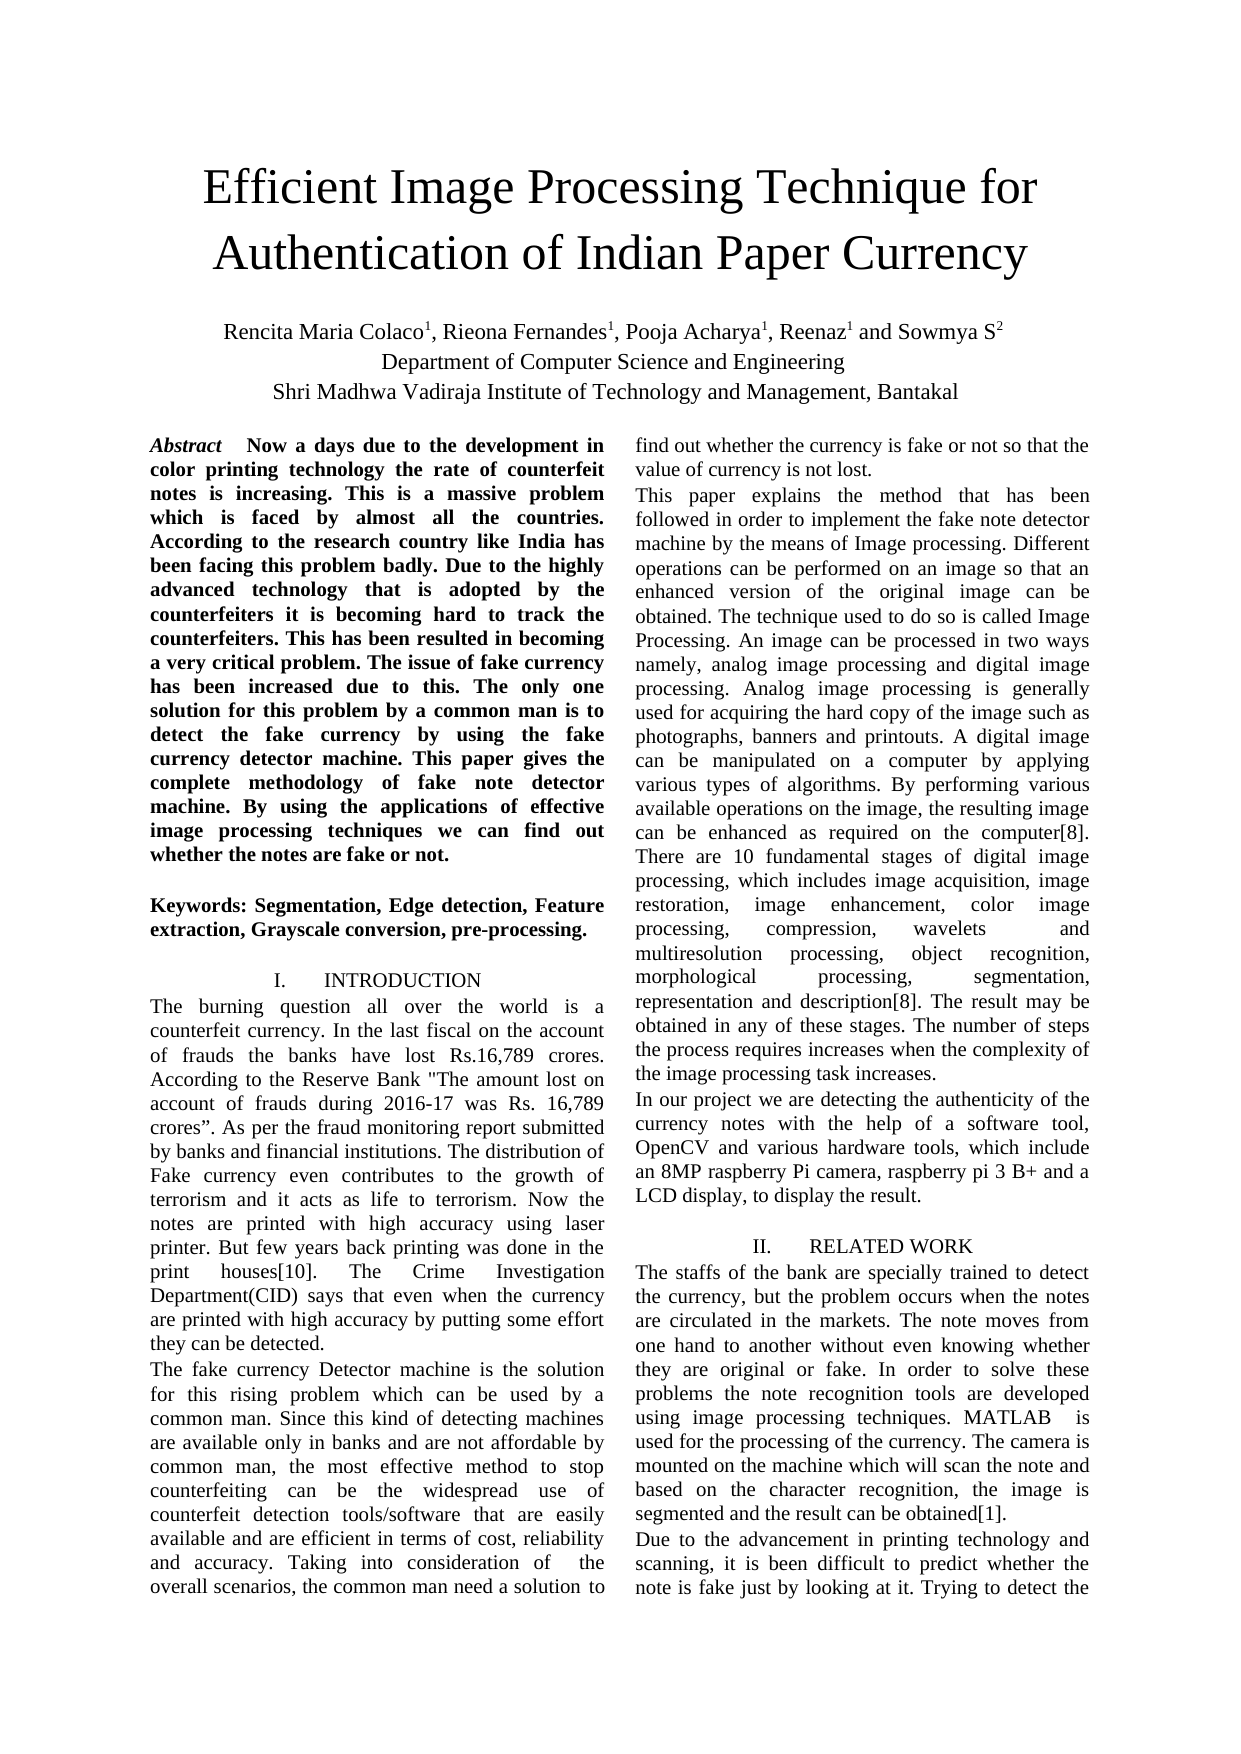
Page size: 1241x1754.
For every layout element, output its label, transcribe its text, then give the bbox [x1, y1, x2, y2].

text Efficient Image Processing Technique for Authentication of Indian Paper Currency [150, 156, 1090, 280]
subtitle Abstract Now a days due to the development in color printing technology the rate of counterfeit notes is increasing. This is a massive problem which is faced by almost all the countries. According to the research country like India has been facing this problem badly. Due to the highly advanced technology that is adopted by the counterfeiters it is becoming hard to track the counterfeiters. This has been resulted in becoming a very critical problem. The issue of fake currency has been increased due to this. The only one solution for this problem by a common man is to detect the fake currency by using the fake currency detector machine. This paper gives the complete methodology of fake note detector machine. By using the applications of effective image processing techniques we can find out whether the notes are fake or not. [150, 433, 605, 866]
text In our project we are detecting the authenticity of the currency notes with the help of a software tool, OpenCV and various hardware tools, which include an 8MP raspberry Pi camera, raspberry pi 3 B+ and a LCD display, to display the result. [635, 1087, 1090, 1207]
text Keywords: Segmentation, Edge detection, Feature extraction, Grayscale conversion, pre-processing. [150, 893, 605, 941]
list RELATED WORK [635, 1234, 1090, 1258]
text Shri Madhwa Vadiraja Institute of Technology and Management, Bantakal [215, 379, 1017, 404]
text The staffs of the bank are specially trained to detect the currency, but the problem occurs when the notes are circulated in the markets. The note moves from one hand to another without even knowing whether they are original or fake. In order to solve these problems the note recognition tools are developed using image processing techniques. MATLAB is used for the processing of the currency. The camera is mounted on the machine which will scan the note and based on the character recognition, the image is segmented and the result can be obtained[1]. [635, 1260, 1090, 1525]
subtitle Rencita Maria Colaco1, Rieona Fernandes1, Pooja Acharya1, Reenaz1 and Sowmya S2 Department of Computer Science and Engineering [215, 318, 1011, 375]
text The fake currency Detector machine is the solution for this rising problem which can be used by a common man. Since this kind of detecting machines are available only in banks and are not affordable by common man, the most effective method to stop counterfeiting can be the widespread use of counterfeit detection tools/software that are easily available and are efficient in terms of cost, reliability and accuracy. Taking into consideration of the overall scenarios, the common man need a solution to find out whether the currency is fake or not so that the value of currency is not lost. [150, 1357, 605, 1598]
text This paper explains the method that has been followed in order to implement the fake note detector machine by the means of Image processing. Different operations can be performed on an image so that an enhanced version of the original image can be obtained. The technique used to do so is called Image Processing. An image can be processed in two ways namely, analog image processing and digital image processing. Analog image processing is generally used for acquiring the hard copy of the image such as photographs, banners and printouts. A digital image can be manipulated on a computer by applying various types of algorithms. By performing various available operations on the image, the resulting image can be enhanced as required on the computer[8]. There are 10 fundamental stages of digital image processing, which includes image acquisition, image restoration, image enhancement, color image processing, compression, wavelets and multiresolution processing, object recognition, morphological processing, segmentation, representation and description[8]. The result may be obtained in any of these stages. The number of steps the process requires increases when the complexity of the image processing task increases. [635, 483, 1090, 1085]
list INTRODUCTION [150, 968, 605, 992]
text The burning question all over the world is a counterfeit currency. In the last fiscal on the account of frauds the banks have lost Rs.16,789 crores. According to the Reserve Bank "The amount lost on account of frauds during 2016-17 was Rs. 16,789 crores”. As per the fraud monitoring report submitted by banks and financial institutions. The distribution of Fake currency even contributes to the growth of terrorism and it acts as life to terrorism. Now the notes are printed with high accuracy using laser printer. But few years back printing was done in the print houses[10]. The Crime Investigation Department(CID) says that even when the currency are printed with high accuracy by putting some effort they can be detected. [150, 994, 605, 1355]
